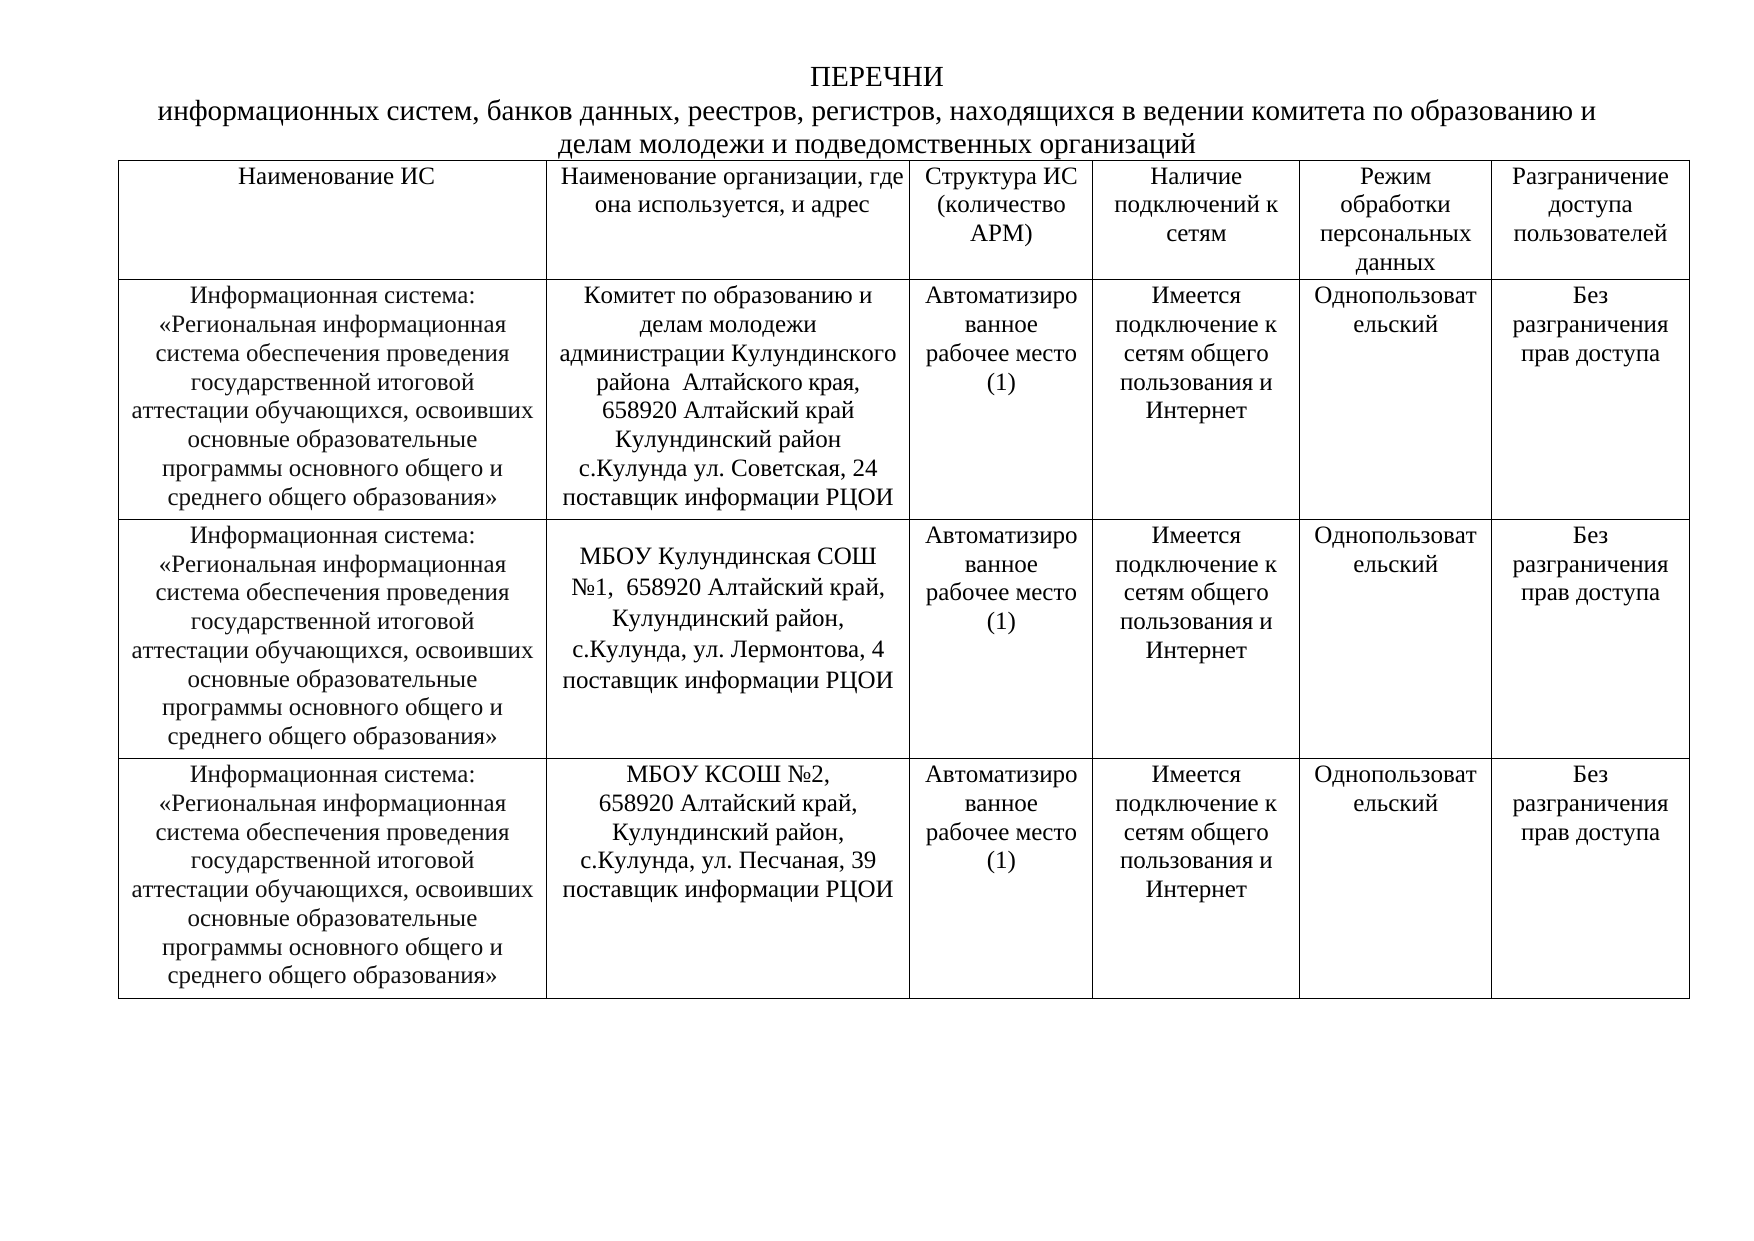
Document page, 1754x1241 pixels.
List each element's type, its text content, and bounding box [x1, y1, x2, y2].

table_header Наличие подключений к сетям [1093, 161, 1299, 279]
table_cell Однопользовательский [1300, 520, 1491, 758]
table_header Наименование организации, где она используется, и адрес [547, 161, 909, 279]
table_header Наименование ИС [119, 161, 546, 279]
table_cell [910, 759, 1092, 998]
table_cell Имеется подключение к сетям общего пользования и Интернет [1093, 280, 1299, 519]
table_header Режим обработки персональных данных [1300, 161, 1491, 279]
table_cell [1093, 759, 1299, 998]
table_cell Однопользовательский [1300, 280, 1491, 519]
text ПЕРЕЧНИ [118, 59, 1636, 93]
table_cell Без разграничения прав доступа [1492, 520, 1689, 758]
table_cell Имеется подключение к сетям общего пользования и Интернет [1093, 520, 1299, 758]
table_cell МБОУ Кулундинская СОШ №1, 658920 Алтайский край, Кулундинский район, с.Кулунда, ул. Лермонтова, 4 поставщик информации РЦОИ [547, 520, 909, 758]
table_header Разграничение доступа пользователей [1492, 161, 1689, 279]
text информационных систем, банков данных, реестров, регистров, находящихся в ведении комитета по образованию и делам молодежи и подведомственных организаций [118, 93, 1636, 160]
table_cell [1300, 759, 1491, 998]
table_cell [1492, 759, 1689, 998]
table_cell МБОУ КСОШ №2, 658920 Алтайский край, Кулундинский район, с.Кулунда, ул. Песчаная, 39 поставщик информации РЦОИ [547, 759, 909, 998]
table_cell Без разграничения прав доступа [1492, 280, 1689, 519]
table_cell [119, 759, 546, 998]
table_cell Автоматизированное рабочее место (1) [910, 520, 1092, 758]
table_header Структура ИС (количество АРМ) [910, 161, 1092, 279]
table_cell Автоматизированное рабочее место (1) [910, 280, 1092, 519]
table_cell Комитет по образованию и делам молодежи администрации Кулундинского района Алтайского края, 658920 Алтайский край Кулундинский район с.Кулунда ул. Советская, 24 поставщик информации РЦОИ [547, 280, 909, 519]
